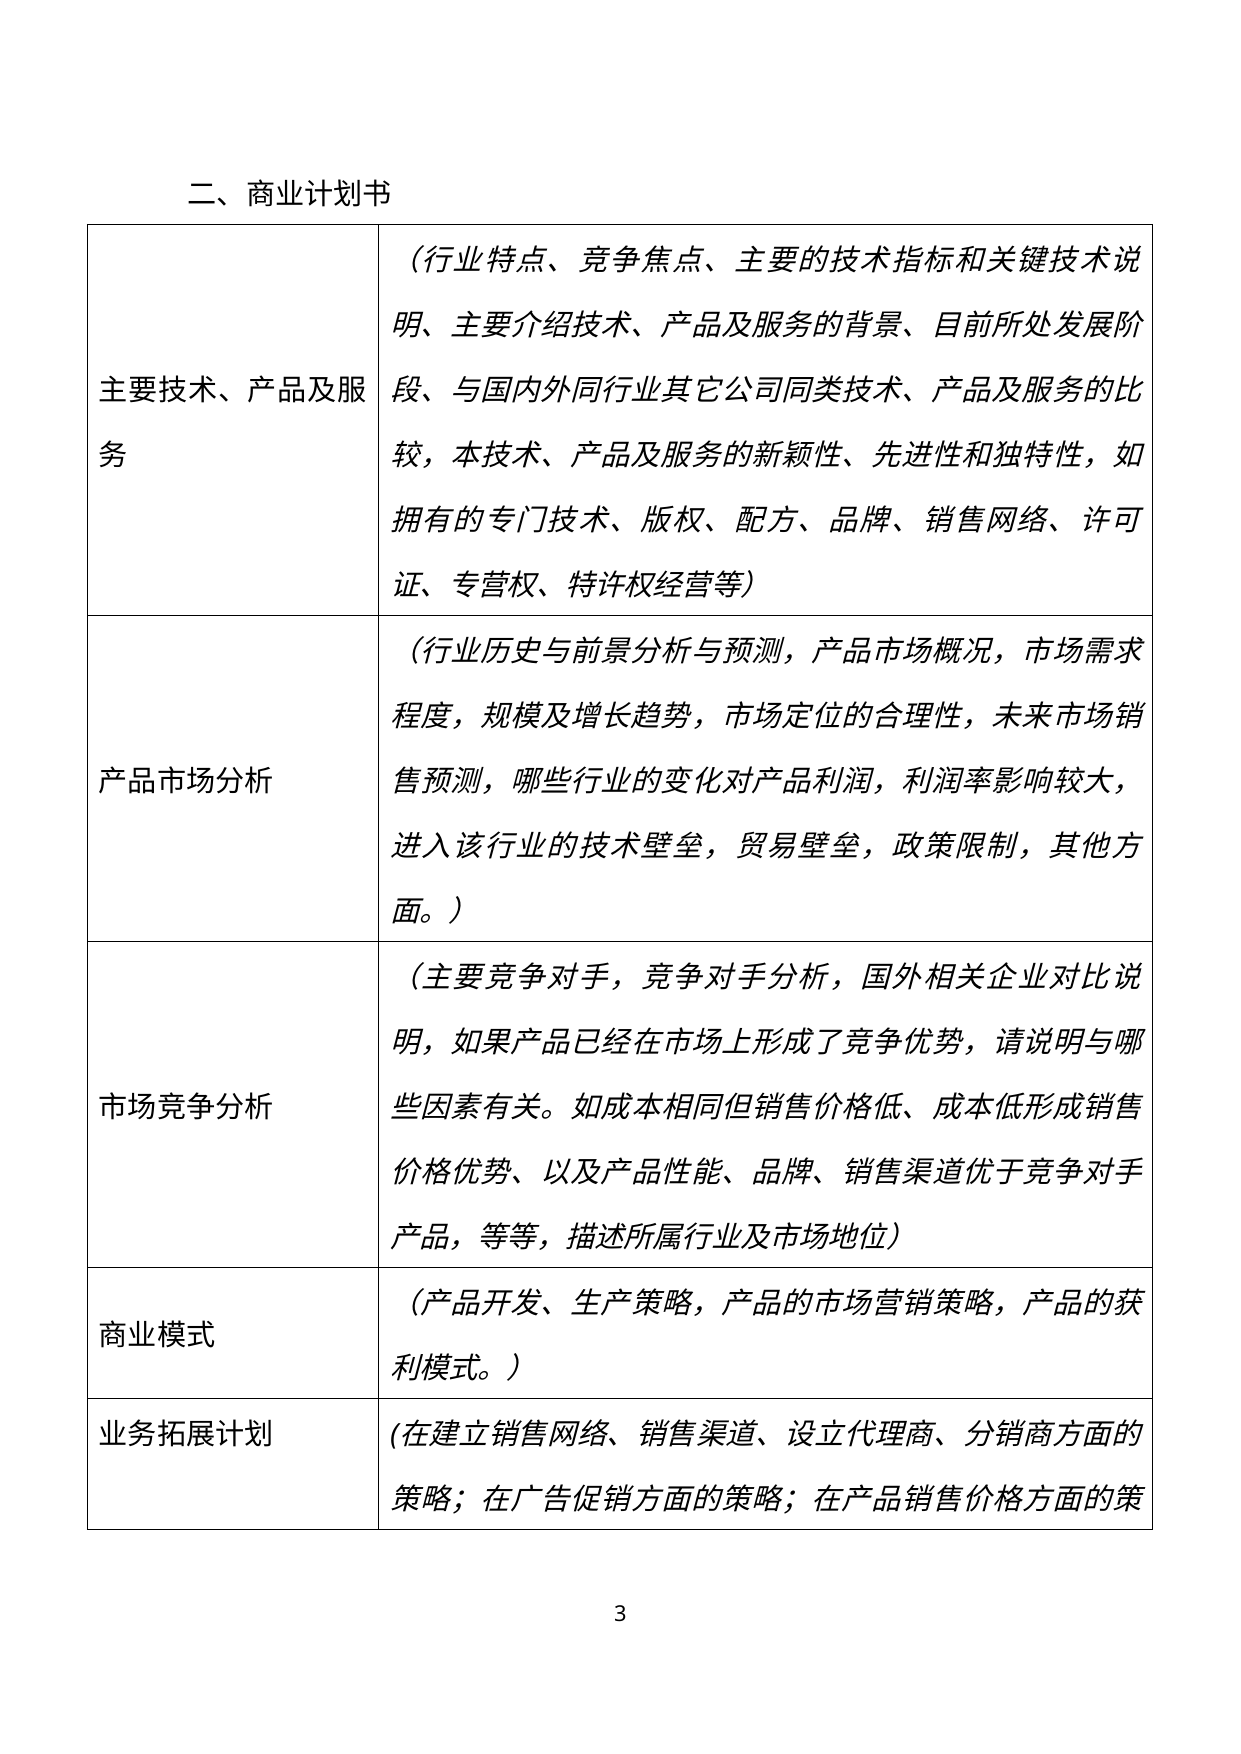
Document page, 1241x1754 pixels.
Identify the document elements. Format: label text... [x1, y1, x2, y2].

table_cell 市场竞争分析 [88, 942, 378, 1267]
table_header 主要技术、产品及服务 [88, 225, 378, 615]
table_header （行业特点、竞争焦点、主要的技术指标和关键技术说明、主要介绍技术、产品及服务的背景、目前所处发展阶段、与国内外同行业其它公司同类技术、产品及服务的比较，本技术、产品及服务的新颖性、先进性和独特性，如拥有的专门技术、版权、配方、品牌、销售网络、许可证、专营权、特许权经营等） [379, 225, 1152, 615]
table_cell 商业模式 [88, 1268, 378, 1398]
table_cell （产品开发、生产策略，产品的市场营销策略，产品的获利模式。） [379, 1268, 1152, 1398]
table_cell （主要竞争对手，竞争对手分析，国外相关企业对比说明，如果产品已经在市场上形成了竞争优势，请说明与哪些因素有关。如成本相同但销售价格低、成本低形成销售价格优势、以及产品性能、品牌、销售渠道优于竞争对手产品，等等，描述所属行业及市场地位） [379, 942, 1152, 1267]
table_cell 业务拓展计划 [88, 1399, 378, 1529]
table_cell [379, 1399, 1152, 1529]
table_cell （行业历史与前景分析与预测，产品市场概况，市场需求程度，规模及增长趋势，市场定位的合理性，未来市场销售预测，哪些行业的变化对产品利润，利润率影响较大，进入该行业的技术壁垒，贸易壁垒，政策限制，其他方面。） [379, 616, 1152, 941]
text 二、商业计划书 [187, 159, 1053, 224]
table_cell 产品市场分析 [88, 616, 378, 941]
